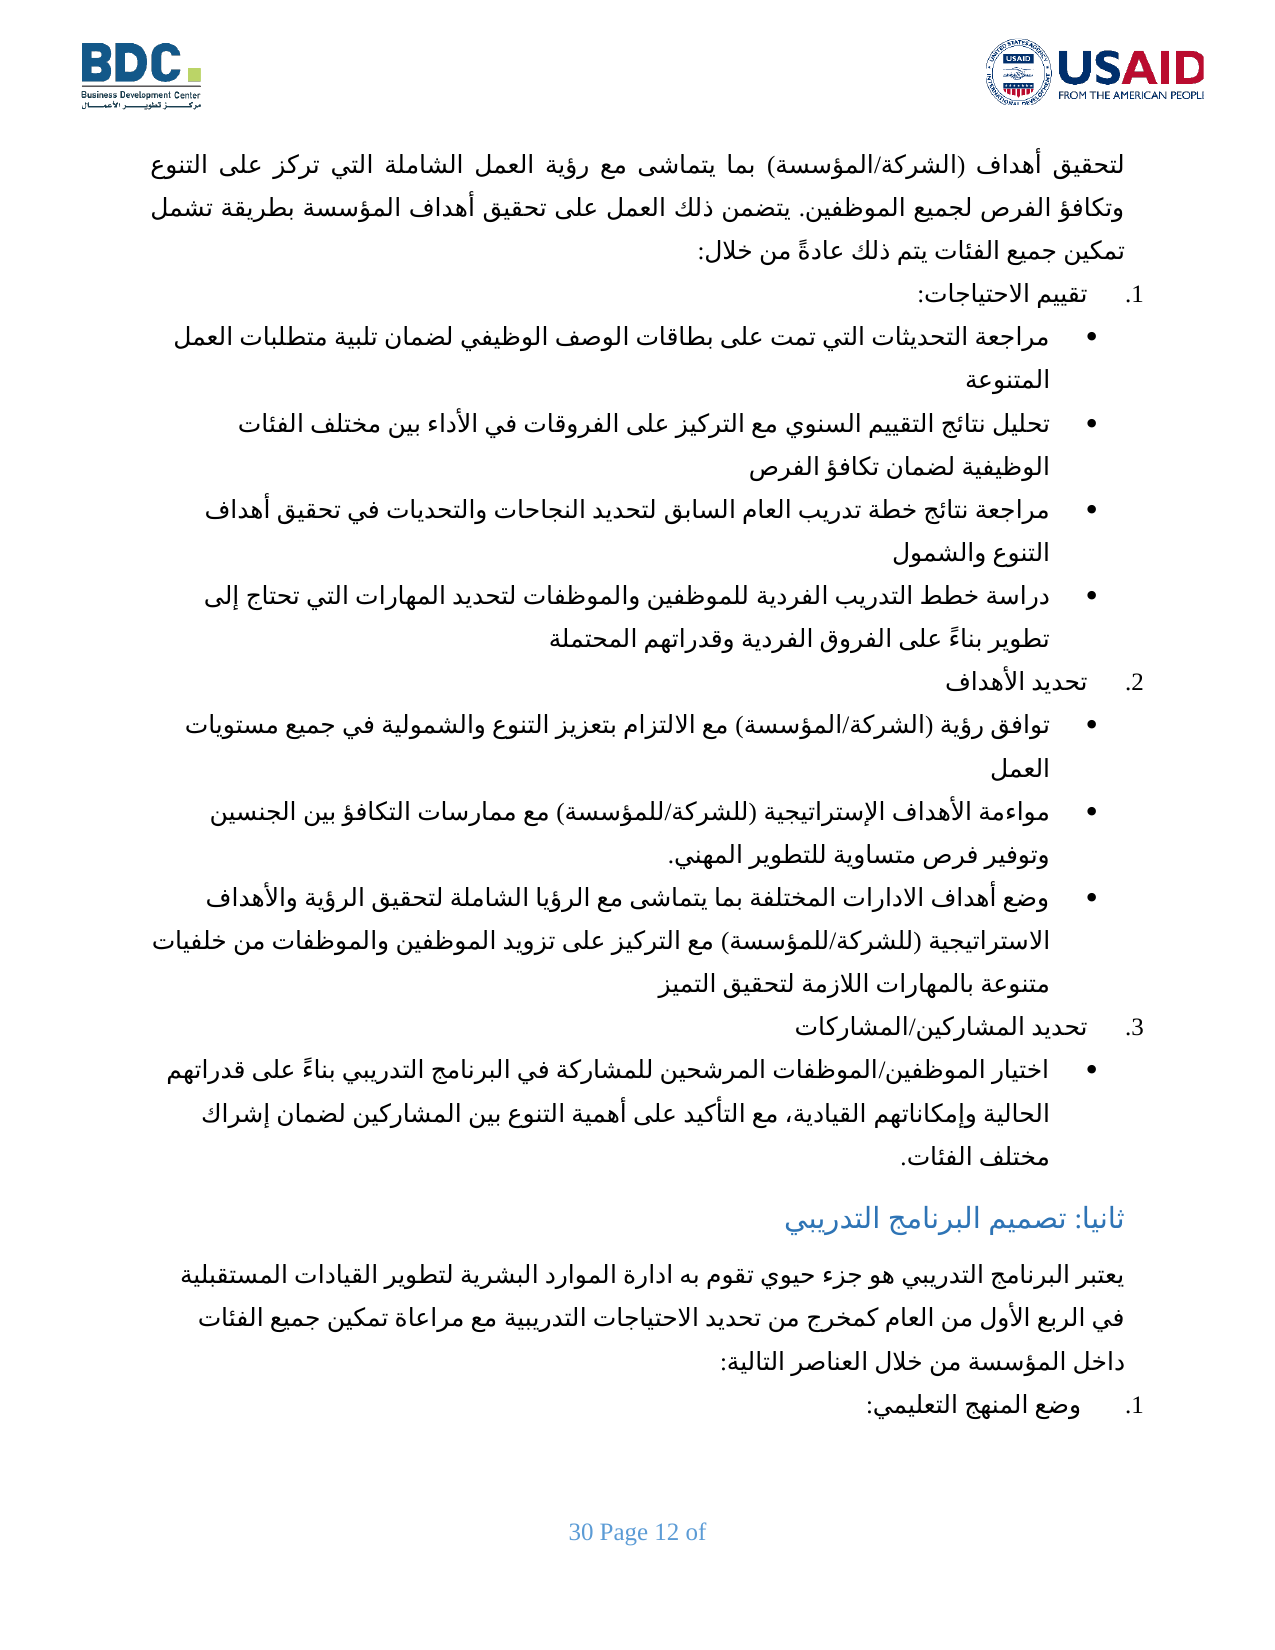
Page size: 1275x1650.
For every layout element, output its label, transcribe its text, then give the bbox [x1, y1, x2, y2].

list وضع أهداف الادارات المختلفة بما يتماشى مع الرؤيا الشاملة لتحقيق الرؤية والأهداف الاستراتيجية (للشركة/للمؤسسة) مع التركيز على تزويد الموظفين والموظفات من خلفيات متنوعة بالمهارات اللازمة لتحقيق التميز [150, 883, 1087, 998]
list مواءمة الأهداف الإستراتيجية (للشركة/للمؤسسة) مع ممارسات التكافؤ بين الجنسين وتوفير فرص متساوية للتطوير المهني. [150, 797, 1087, 869]
list توافق رؤية (الشركة/المؤسسة) مع الالتزام بتعزيز التنوع والشمولية في جميع مستويات العمل [150, 711, 1087, 782]
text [150, 150, 1125, 265]
list مراجعة نتائج خطة تدريب العام السابق لتحديد النجاحات والتحديات في تحقيق أهداف التنوع والشمول [150, 495, 1087, 567]
list مراجعة التحديثات التي تمت على بطاقات الوصف الوظيفي لضمان تلبية متطلبات العمل المتنوعة [150, 322, 1087, 394]
picture [71, 34, 207, 113]
list اختيار الموظفين/الموظفات المرشحين للمشاركة في البرنامج التدريبي بناءً على قدراتهم الحالية وإمكاناتهم القيادية، مع التأكيد على أهمية التنوع بين المشاركين لضمان إشراك مختلف الفئات. [150, 1056, 1087, 1171]
list تحليل نتائج التقييم السنوي مع التركيز على الفروقات في الأداء بين مختلف الفئات الوظيفية لضمان تكافؤ الفرص [150, 409, 1087, 481]
list وضع المنهج التعليمي: [150, 1390, 1125, 1418]
list تحديد الأهداف [150, 667, 1125, 696]
list تقييم الاحتياجات: [150, 279, 1125, 308]
text يعتبر البرنامج التدريبي هو جزء حيوي تقوم به ادارة الموارد البشرية لتطوير القيادات المستقبلية في الربع الأول من العام كمخرج من تحديد الاحتياجات التدريبية مع مراعاة تمكين جميع الفئات داخل المؤسسة من خلال العناصر التالية: [150, 1260, 1125, 1375]
list دراسة خطط التدريب الفردية للموظفين والموظفات لتحديد المهارات التي تحتاج إلى تطوير بناءً على الفروق الفردية وقدراتهم المحتملة [150, 581, 1087, 653]
list تحديد المشاركين/المشاركات [150, 1012, 1125, 1041]
picture [985, 38, 1204, 105]
text ثانيا: تصميم البرنامج التدريبي [150, 1202, 1125, 1235]
